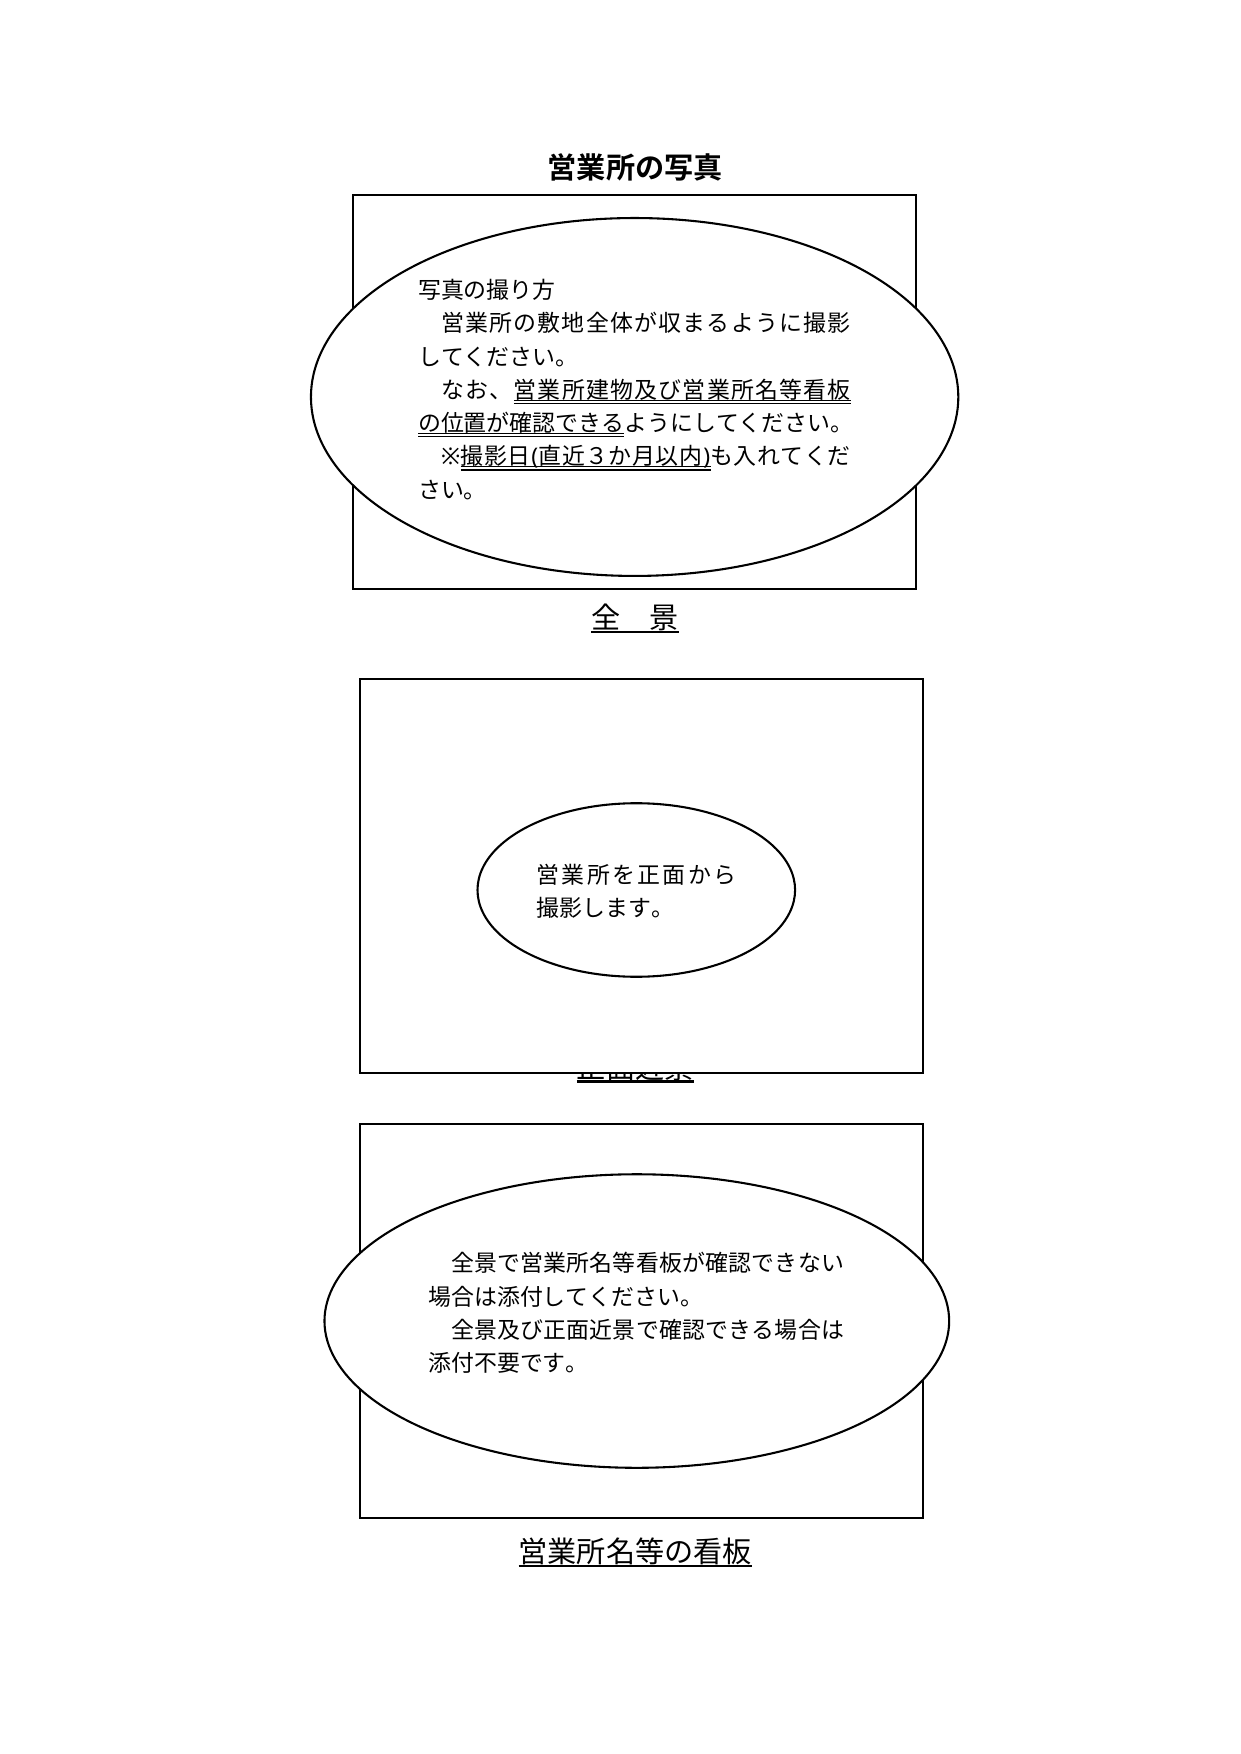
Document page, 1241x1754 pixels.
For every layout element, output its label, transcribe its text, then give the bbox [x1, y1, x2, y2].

text 営業所の写真 [148, 132, 1122, 201]
text 正面近景 [148, 1031, 1122, 1100]
text 営業所名等の看板 [148, 1515, 1122, 1584]
text 全 景 [148, 581, 1122, 650]
